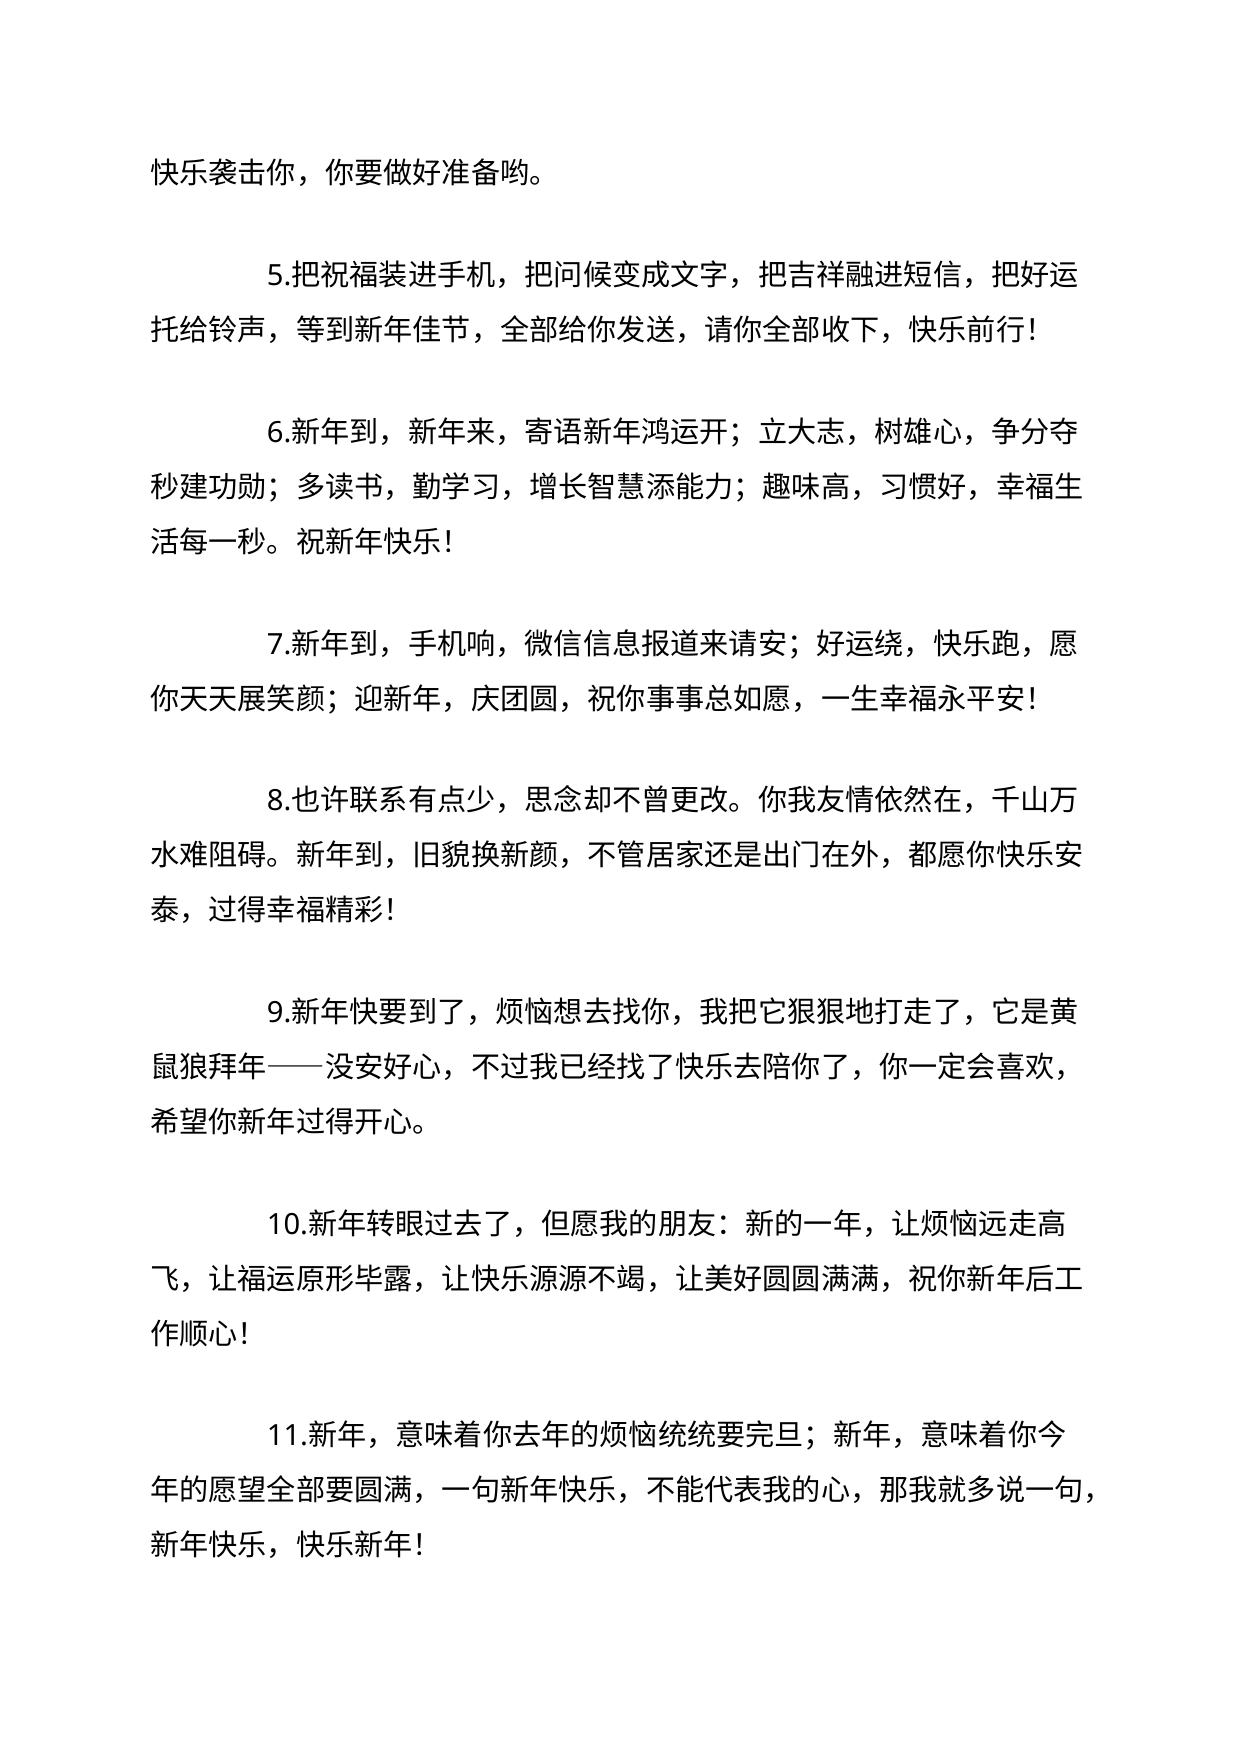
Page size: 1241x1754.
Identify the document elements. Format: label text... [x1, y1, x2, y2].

text 8.也许联系有点少，思念却不曾更改。你我友情依然在，千山万水难阻碍。新年到，旧貌换新颜，不管居家还是出门在外，都愿你快乐安泰，过得幸福精彩！ [150, 777, 1090, 929]
text 10.新年转眼过去了，但愿我的朋友：新的一年，让烦恼远走高飞，让福运原形毕露，让快乐源源不竭，让美好圆圆满满，祝你新年后工作顺心！ [150, 1200, 1090, 1352]
text 11.新年，意味着你去年的烦恼统统要完旦；新年，意味着你今年的愿望全部要圆满，一句新年快乐，不能代表我的心，那我就多说一句，新年快乐，快乐新年！ [150, 1412, 1090, 1564]
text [150, 150, 1090, 192]
text 5.把祝福装进手机，把问候变成文字，把吉祥融进短信，把好运托给铃声，等到新年佳节，全部给你发送，请你全部收下，快乐前行！ [150, 252, 1090, 349]
text 7.新年到，手机响，微信信息报道来请安；好运绕，快乐跑，愿你天天展笑颜；迎新年，庆团圆，祝你事事总如愿，一生幸福永平安！ [150, 620, 1090, 717]
text 6.新年到，新年来，寄语新年鸿运开；立大志，树雄心，争分夺秒建功勋；多读书，勤学习，增长智慧添能力；趣味高，习惯好，幸福生活每一秒。祝新年快乐！ [150, 408, 1090, 561]
text 9.新年快要到了，烦恼想去找你，我把它狠狠地打走了，它是黄鼠狼拜年——没安好心，不过我已经找了快乐去陪你了，你一定会喜欢，希望你新年过得开心。 [150, 989, 1090, 1141]
